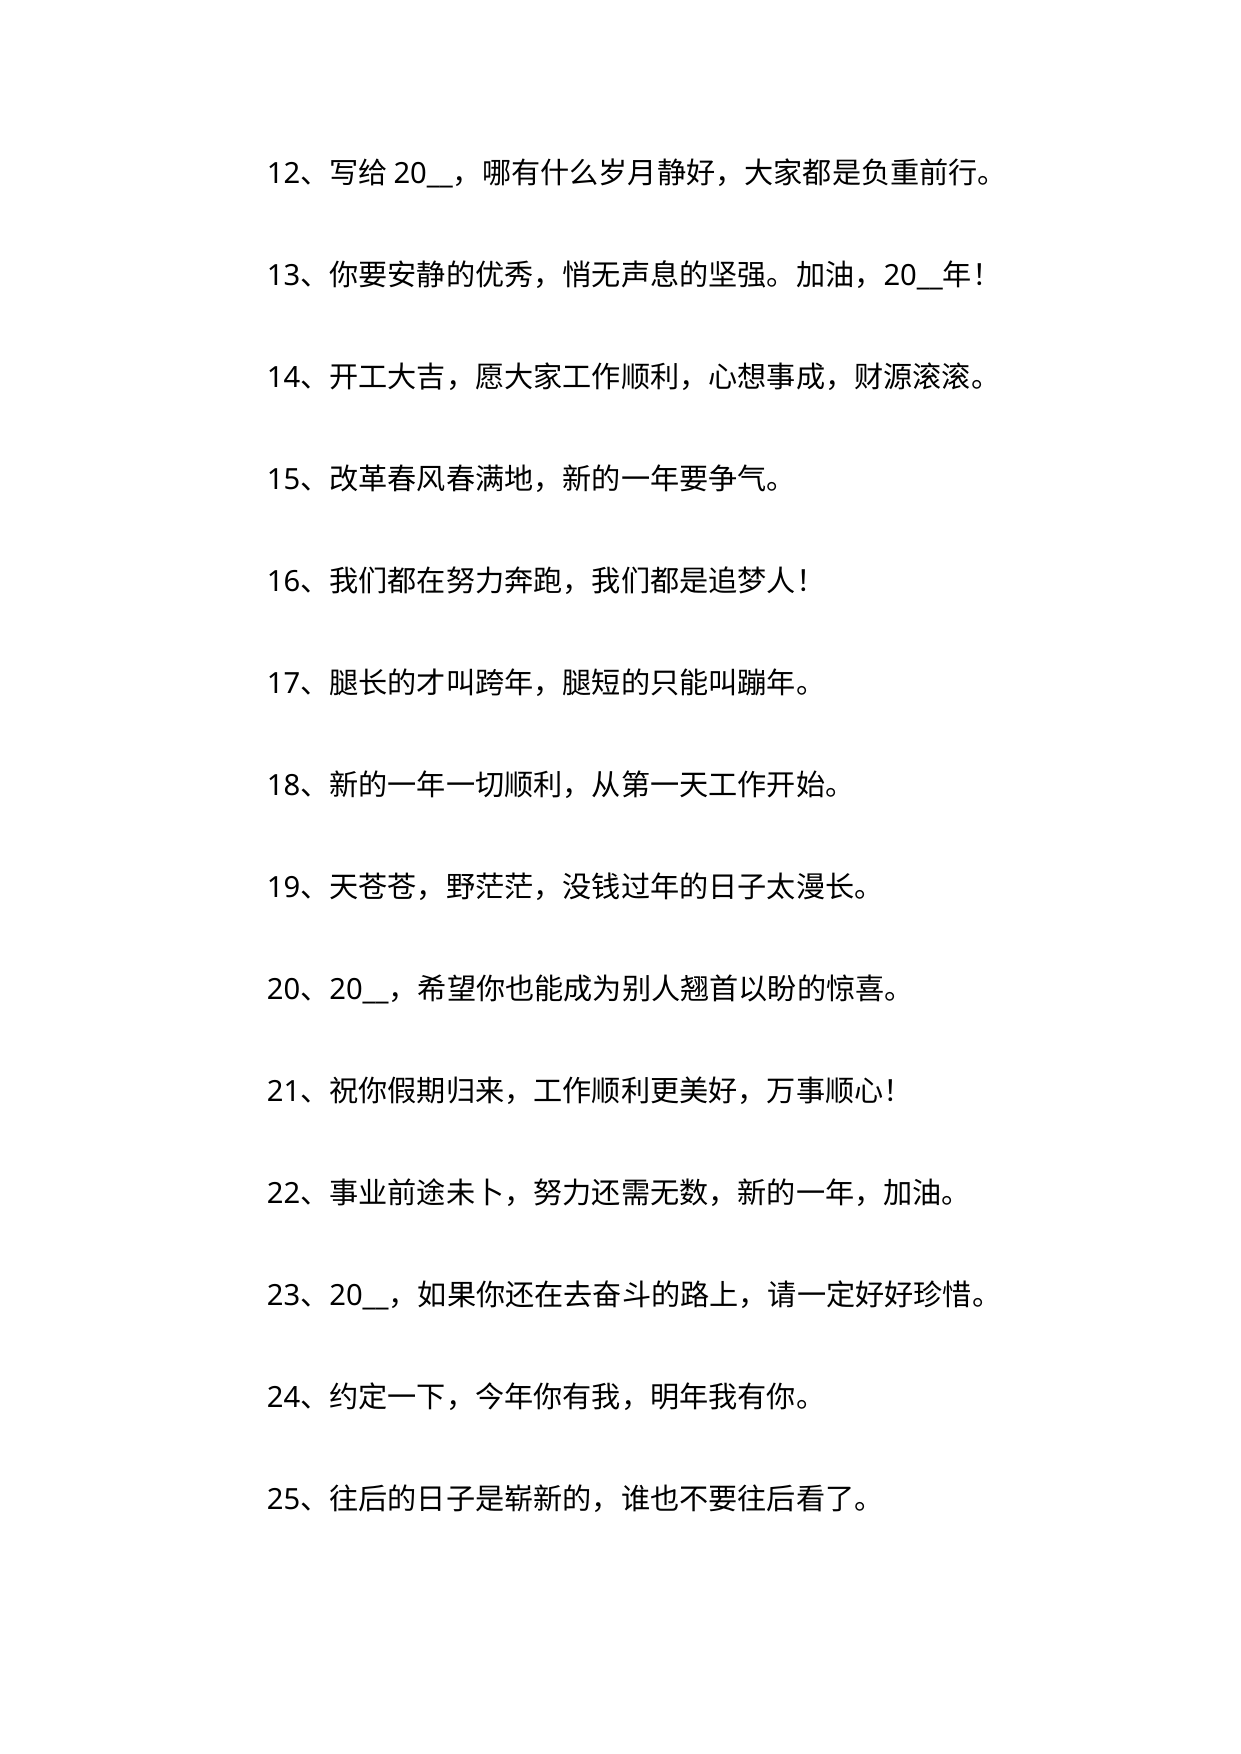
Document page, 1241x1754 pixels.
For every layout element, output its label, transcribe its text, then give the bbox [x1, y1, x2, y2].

text 20、20__，希望你也能成为别人翘首以盼的惊喜。 [150, 966, 1090, 1008]
text 12、写给20__，哪有什么岁月静好，大家都是负重前行。 [150, 150, 1090, 192]
text 23、20__，如果你还在去奋斗的路上，请一定好好珍惜。 [150, 1272, 1090, 1314]
text 15、改革春风春满地，新的一年要争气。 [150, 456, 1090, 498]
text 14、开工大吉，愿大家工作顺利，心想事成，财源滚滚。 [150, 354, 1090, 396]
text 18、新的一年一切顺利，从第一天工作开始。 [150, 762, 1090, 804]
text 13、你要安静的优秀，悄无声息的坚强。加油，20__年！ [150, 252, 1090, 294]
text 19、天苍苍，野茫茫，没钱过年的日子太漫长。 [150, 864, 1090, 906]
text 16、我们都在努力奔跑，我们都是追梦人！ [150, 558, 1090, 600]
text 24、约定一下，今年你有我，明年我有你。 [150, 1374, 1090, 1416]
text 21、祝你假期归来，工作顺利更美好，万事顺心！ [150, 1068, 1090, 1110]
text 17、腿长的才叫跨年，腿短的只能叫蹦年。 [150, 660, 1090, 702]
text 22、事业前途未卜，努力还需无数，新的一年，加油。 [150, 1170, 1090, 1212]
text 25、往后的日子是崭新的，谁也不要往后看了。 [150, 1476, 1090, 1518]
